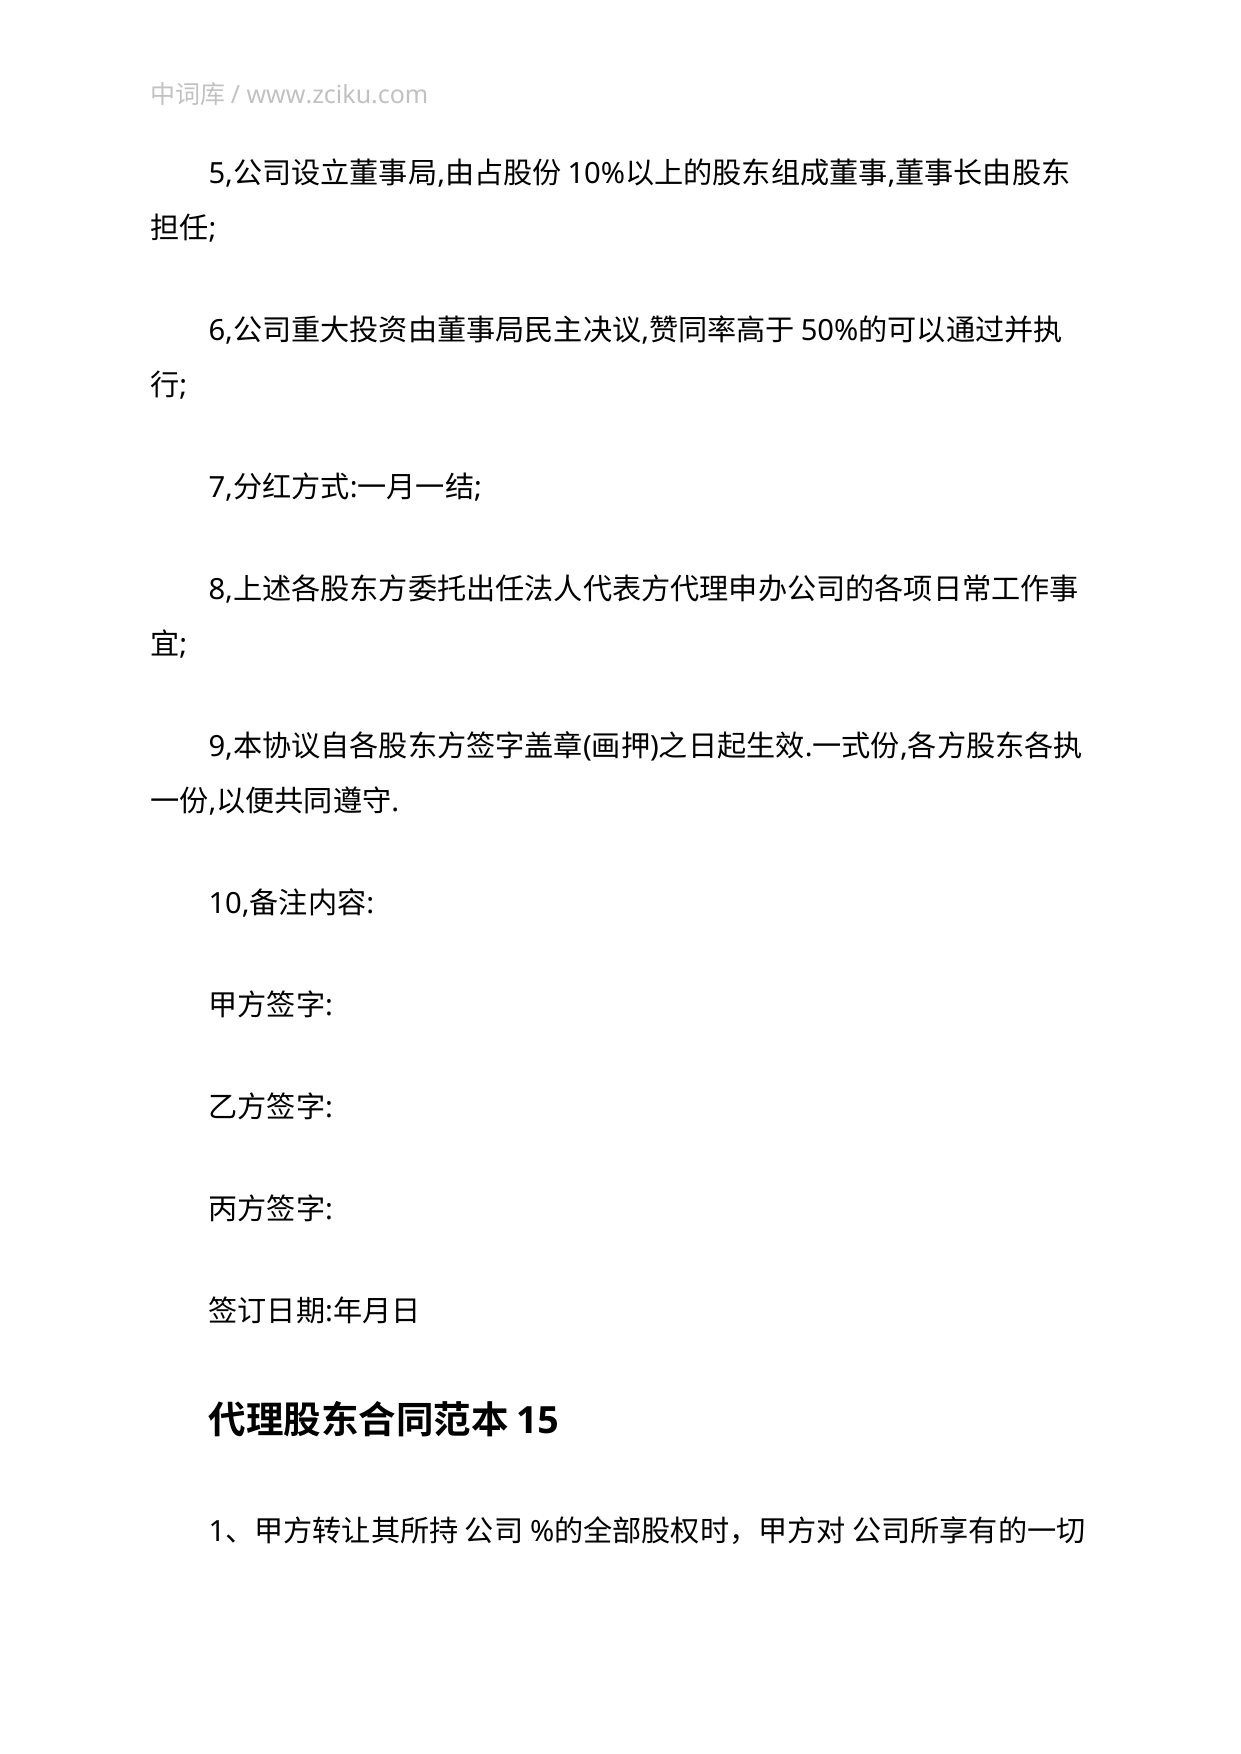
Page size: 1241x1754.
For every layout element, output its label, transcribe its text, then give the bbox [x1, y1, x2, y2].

text 丙方签字: [150, 1186, 1090, 1228]
text 9,本协议自各股东方签字盖章(画押)之日起生效.一式份,各方股东各执一份,以便共同遵守. [150, 723, 1090, 820]
text 7,分红方式:一月一结; [150, 464, 1090, 506]
text 代理股东合同范本15 [150, 1390, 1090, 1444]
text 甲方签字: [150, 982, 1090, 1024]
text 5,公司设立董事局,由占股份10%以上的股东组成董事,董事长由股东担任; [150, 150, 1090, 247]
text 10,备注内容: [150, 880, 1090, 922]
text 8,上述各股东方委托出任法人代表方代理申办公司的各项日常工作事宜; [150, 566, 1090, 663]
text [150, 1507, 1090, 1550]
text 6,公司重大投资由董事局民主决议,赞同率高于50%的可以通过并执行; [150, 307, 1090, 404]
text 签订日期:年月日 [150, 1288, 1090, 1330]
text 乙方签字: [150, 1084, 1090, 1126]
